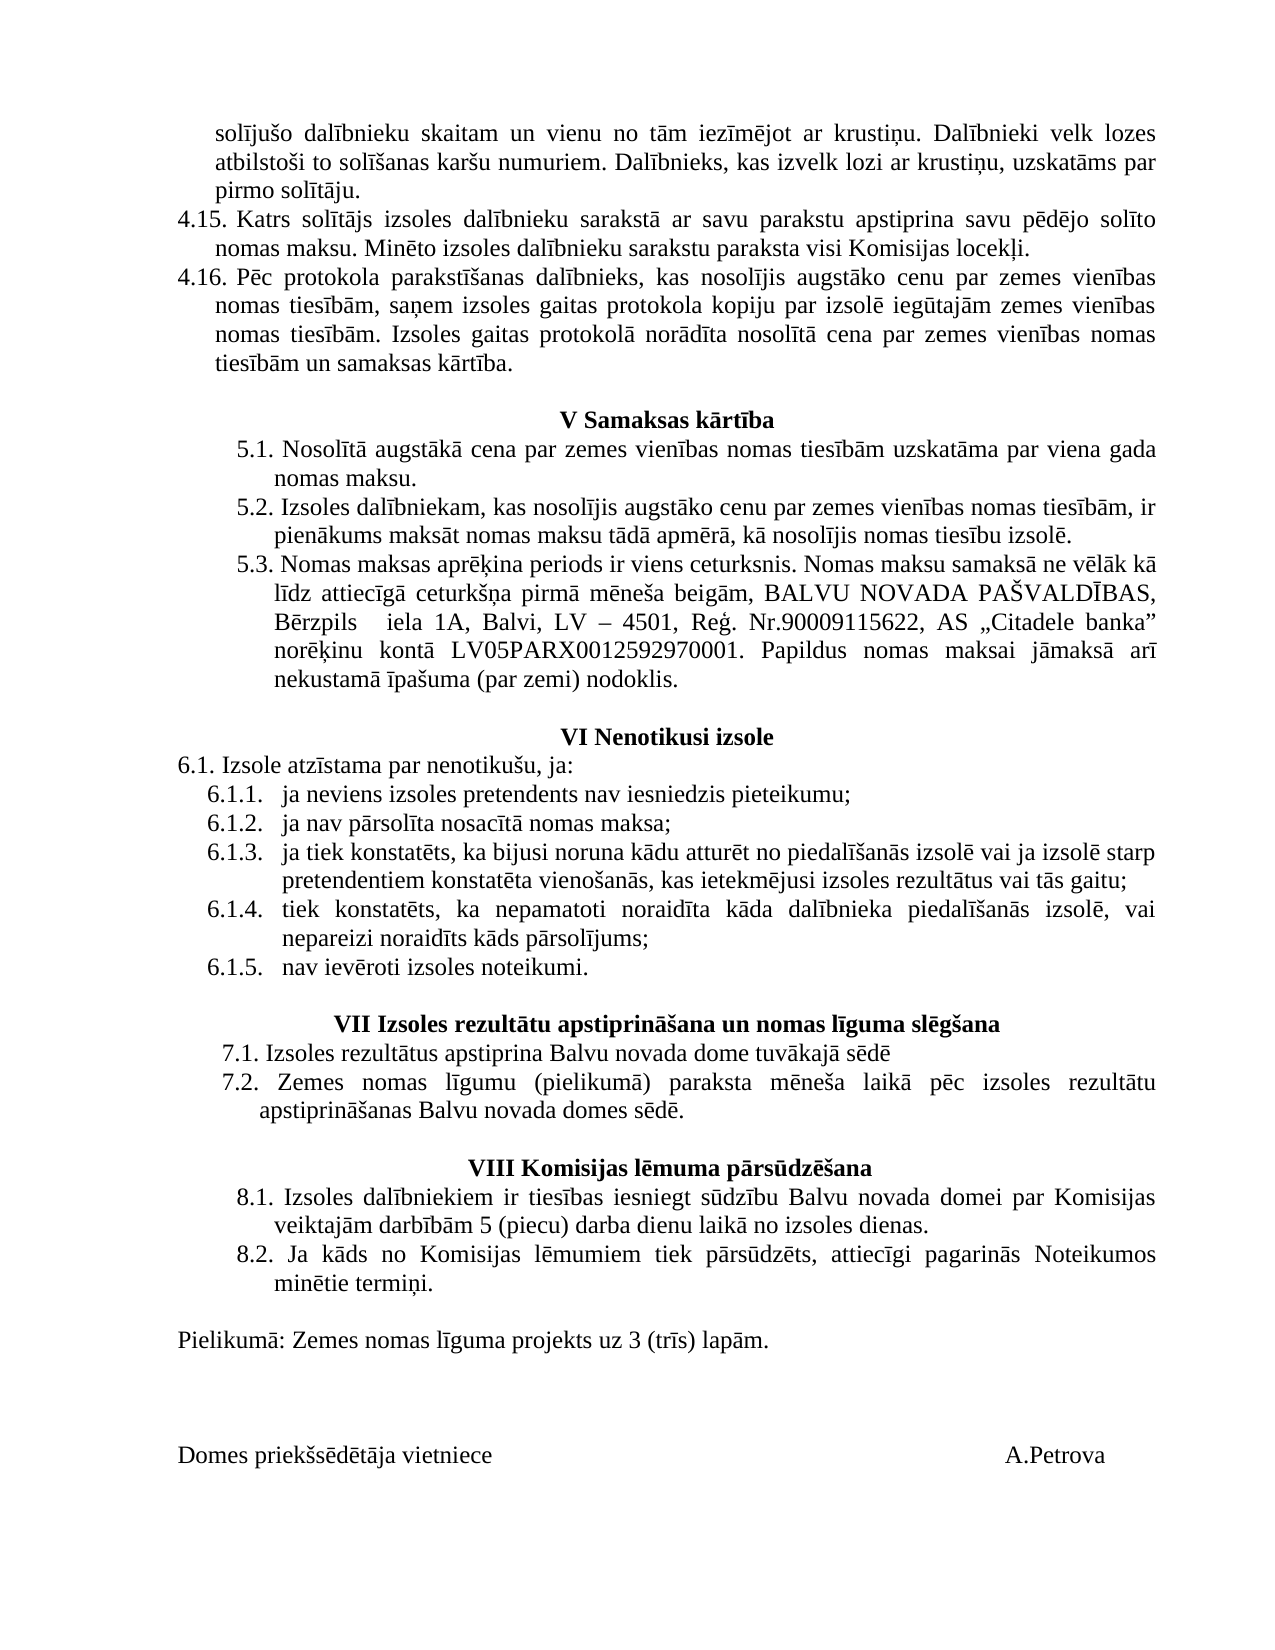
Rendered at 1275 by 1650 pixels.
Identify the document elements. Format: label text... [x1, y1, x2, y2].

text 8.1. Izsoles dalībniekiem ir tiesības iesniegt sūdzību Balvu novada domei par Komisijas veiktajām darbībām 5 (piecu) darba dienu laikā no izsoles dienas. [236, 1182, 1157, 1239]
text VI Nenotikusi izsole [177, 722, 1157, 751]
text VIII Komisijas lēmuma pārsūdzēšana [177, 1153, 1157, 1182]
text 7.2. Zemes nomas līgumu (pielikumā) paraksta mēneša laikā pēc izsoles rezultātu apstiprināšanas Balvu novada domes sēdē. [222, 1067, 1157, 1124]
text 6.1.5. nav ievēroti izsoles noteikumi. [207, 952, 1157, 981]
text Domes priekšsēdētāja vietniece A.Petrova [177, 1441, 1157, 1469]
text 6.1.2. ja nav pārsolīta nosacītā nomas maksa; [207, 808, 1157, 837]
text 4.15. Katrs solītājs izsoles dalībnieku sarakstā ar savu parakstu apstiprina savu pēdējo solīto nomas maksu. Minēto izsoles dalībnieku sarakstu paraksta visi Komisijas locekļi. [177, 204, 1157, 262]
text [177, 118, 1157, 204]
text 6.1.3. ja tiek konstatēts, ka bijusi noruna kādu atturēt no piedalīšanās izsolē vai ja izsolē starp pretendentiem konstatēta vienošanās, kas ietekmējusi izsoles rezultātus vai tās gaitu; [207, 837, 1157, 894]
text 8.2. Ja kāds no Komisijas lēmumiem tiek pārsūdzēts, attiecīgi pagarinās Noteikumos minētie termiņi. [236, 1239, 1157, 1297]
text 7.1. Izsoles rezultātus apstiprina Balvu novada dome tuvākajā sēdē [222, 1038, 1157, 1067]
text 6.1.1. ja neviens izsoles pretendents nav iesniedzis pieteikumu; [207, 779, 1157, 808]
text VII Izsoles rezultātu apstiprināšana un nomas līguma slēgšana [177, 1009, 1157, 1038]
text Pielikumā: Zemes nomas līguma projekts uz 3 (trīs) lapām. [177, 1326, 1157, 1354]
text 5.1. Nosolītā augstākā cena par zemes vienības nomas tiesībām uzskatāma par viena gada nomas maksu. [236, 434, 1157, 492]
text 6.1.4. tiek konstatēts, ka nepamatoti noraidīta kāda dalībnieka piedalīšanās izsolē, vai nepareizi noraidīts kāds pārsolījums; [207, 894, 1157, 952]
text 5.3. Nomas maksas aprēķina periods ir viens ceturksnis. Nomas maksu samaksā ne vēlāk kā līdz attiecīgā ceturkšņa pirmā mēneša beigām, BALVU NOVADA PAŠVALDĪBAS, Bērzpils iela 1A, Balvi, LV – 4501, Reģ. Nr.90009115622, AS „Citadele banka” norēķinu kontā LV05PARX0012592970001. Papildus nomas maksai jāmaksā arī nekustamā īpašuma (par zemi) nodoklis. [236, 549, 1157, 693]
text 6.1. Izsole atzīstama par nenotikušu, ja: [177, 751, 1157, 779]
text V Samaksas kārtība [177, 406, 1157, 434]
text 5.2. Izsoles dalībniekam, kas nosolījis augstāko cenu par zemes vienības nomas tiesībām, ir pienākums maksāt nomas maksu tādā apmērā, kā nosolījis nomas tiesību izsolē. [236, 492, 1157, 549]
text 4.16. Pēc protokola parakstīšanas dalībnieks, kas nosolījis augstāko cenu par zemes vienības nomas tiesībām, saņem izsoles gaitas protokola kopiju par izsolē iegūtajām zemes vienības nomas tiesībām. Izsoles gaitas protokolā norādīta nosolītā cena par zemes vienības nomas tiesībām un samaksas kārtība. [177, 262, 1157, 377]
